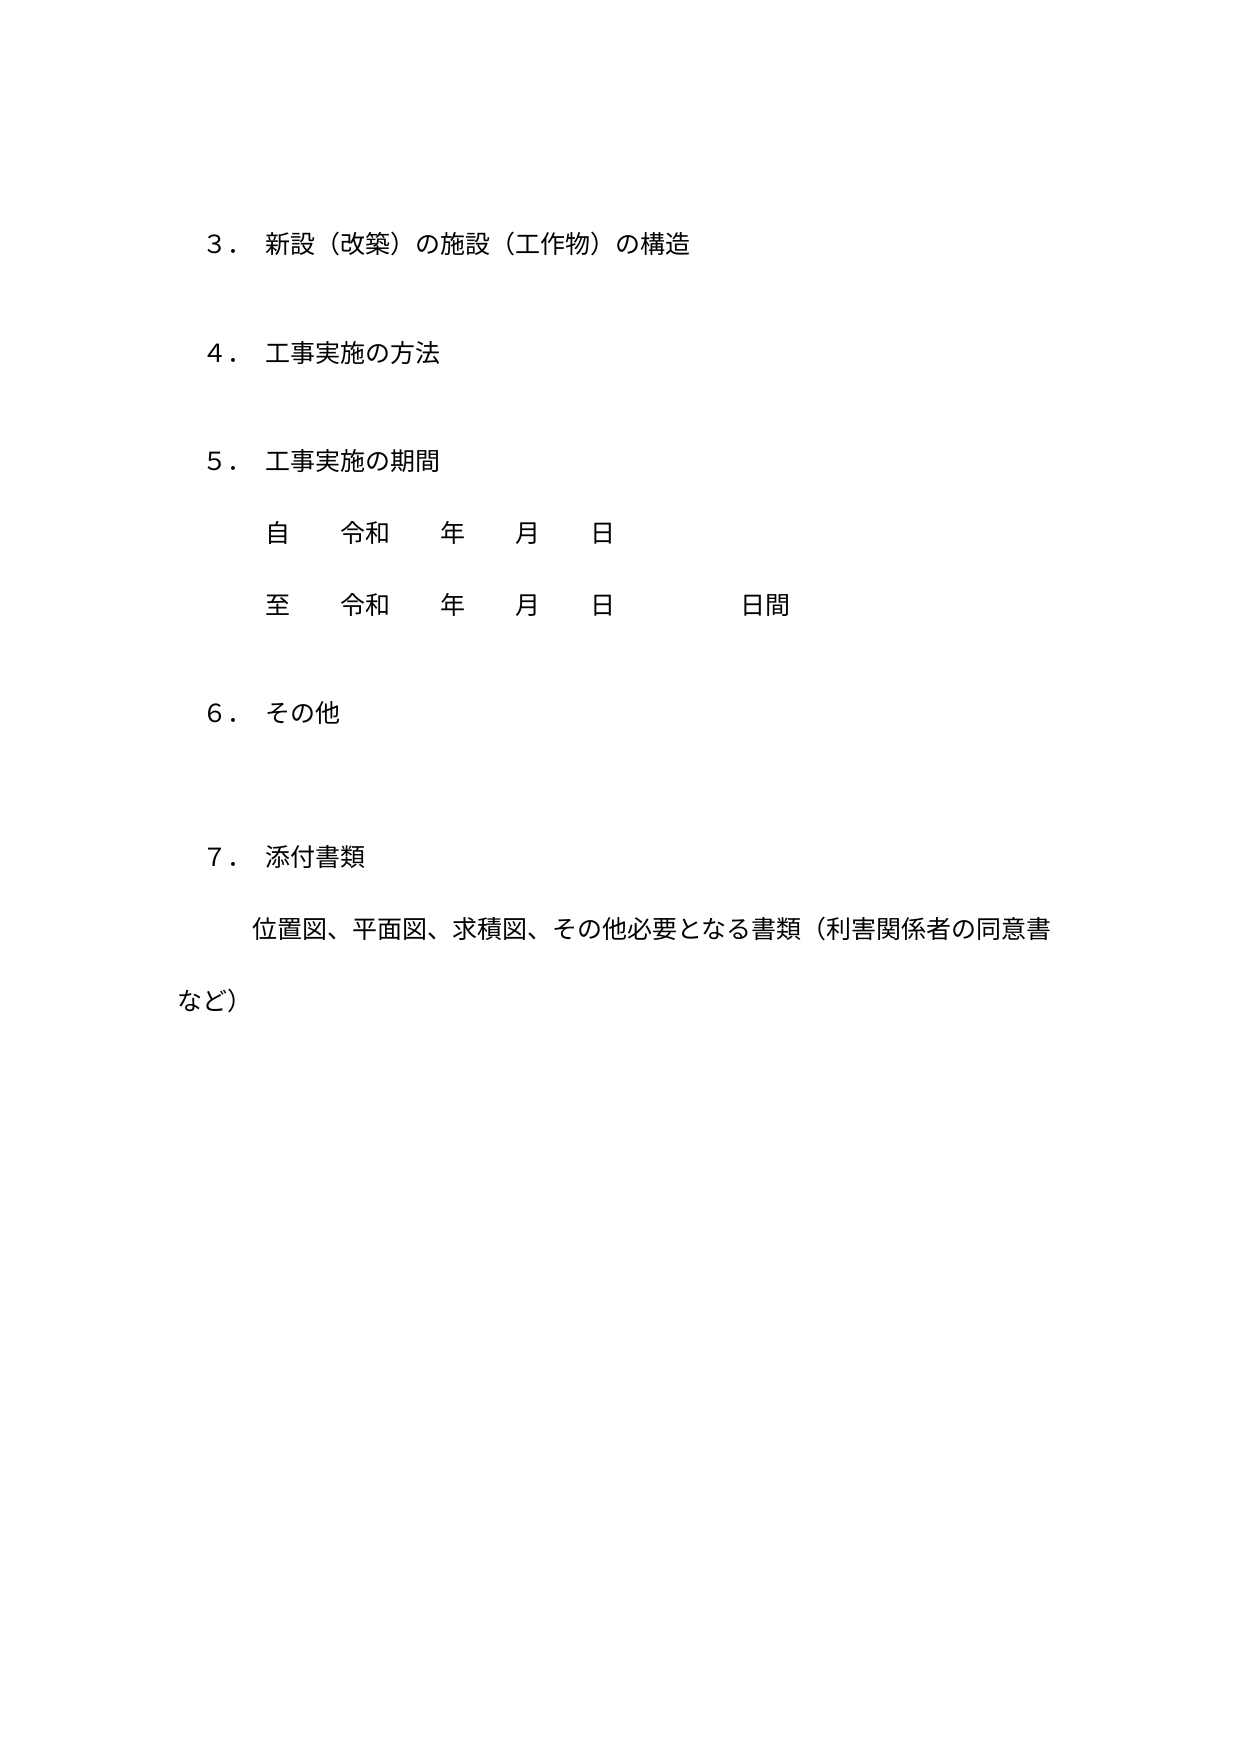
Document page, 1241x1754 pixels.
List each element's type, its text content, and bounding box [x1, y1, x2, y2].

list その他 [202, 676, 1063, 748]
list 新設（改築）の施設（工作物）の構造 [202, 207, 1063, 279]
list 至 令和 年 月 日 日間 [265, 567, 1063, 639]
text 位置図、平面図、求積図、その他必要となる書類（利害関係者の同意書など） [177, 892, 1063, 1036]
list 工事実施の期間 [202, 423, 1063, 495]
list 自 令和 年 月 日 [265, 495, 1063, 567]
list 添付書類 [202, 820, 1063, 892]
list 工事実施の方法 [202, 315, 1063, 387]
